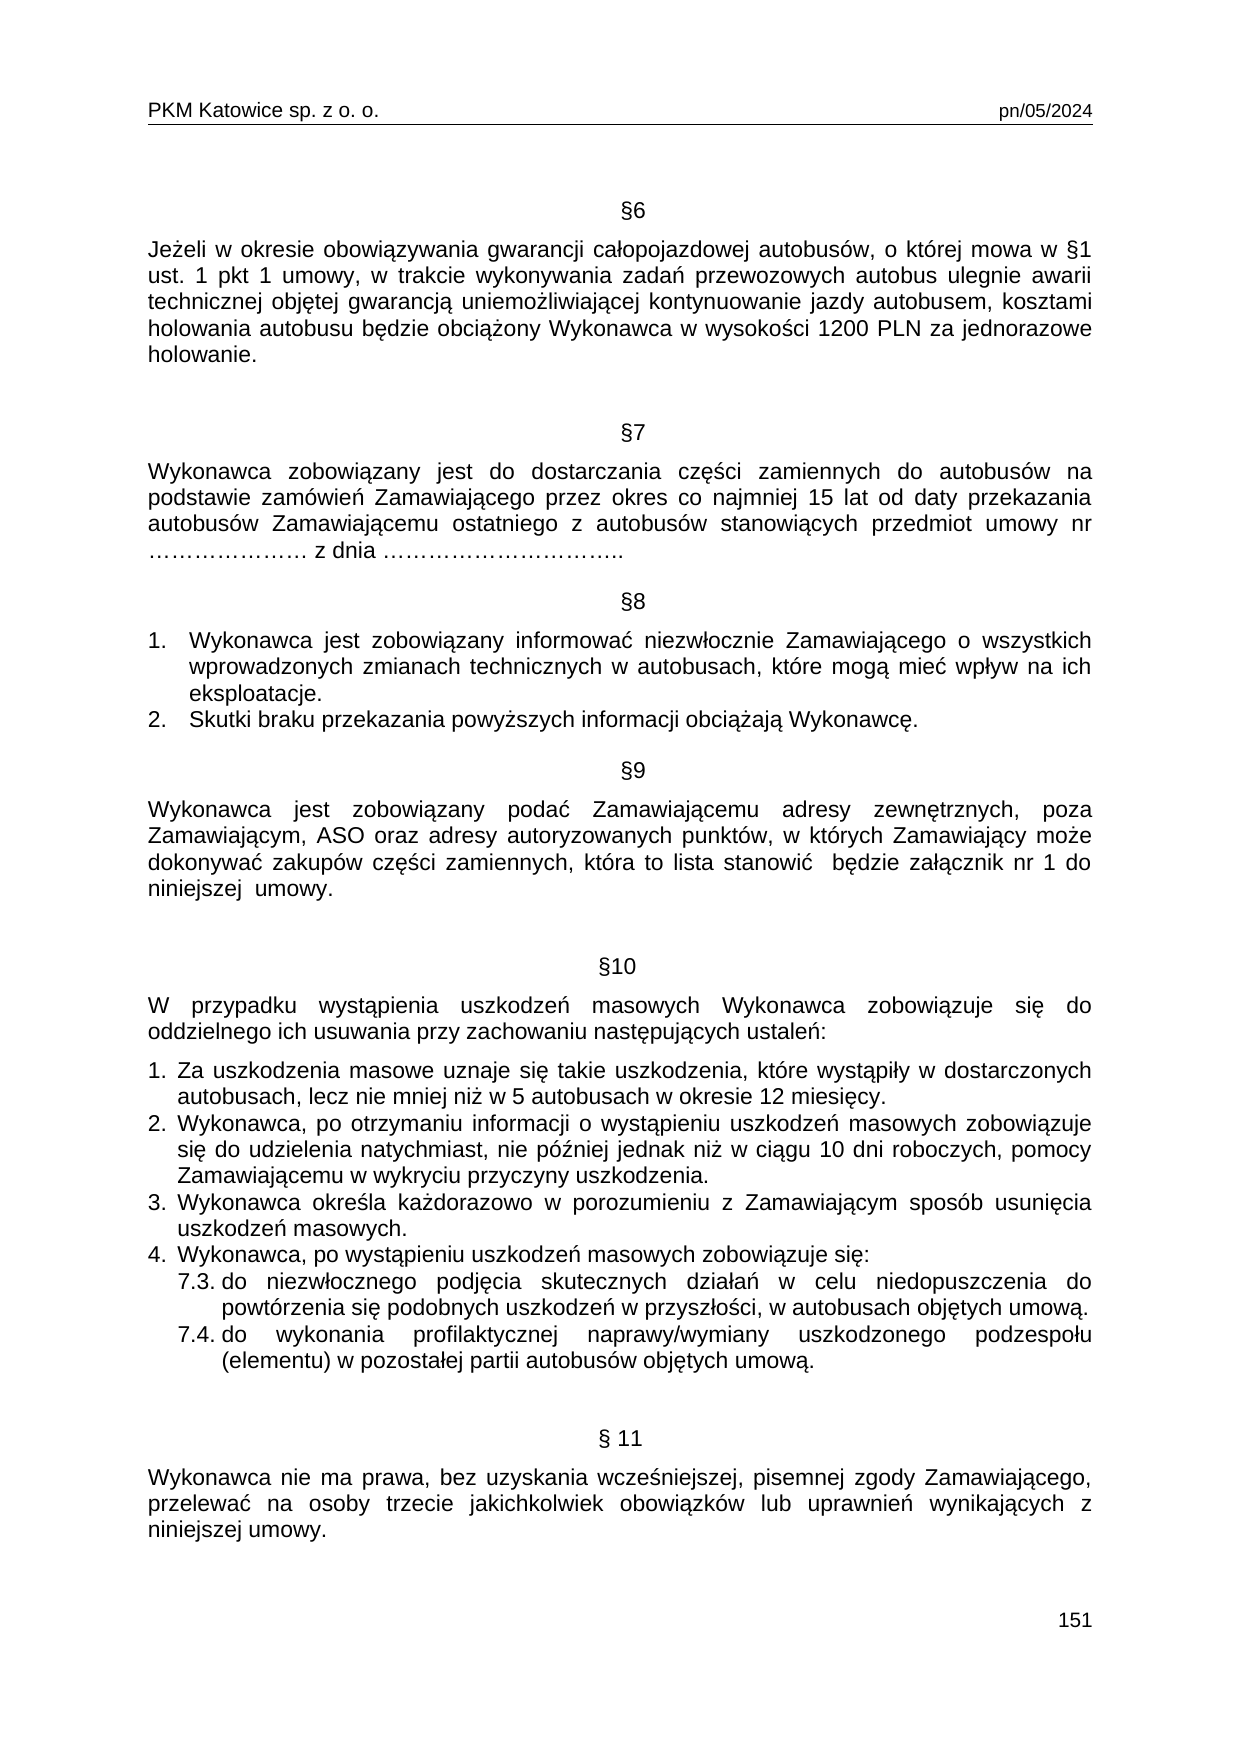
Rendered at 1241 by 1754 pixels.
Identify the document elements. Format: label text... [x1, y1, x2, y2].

list Jeżeli w okresie obowiązywania gwarancji całopojazdowej autobusów, o której mowa w §1 ust. 1 pkt 1 umowy, w trakcie wykonywania zadań przewozowych autobus ulegnie awarii technicznej objętej gwarancją uniemożliwiającej kontynuowanie jazdy autobusem, kosztami holowania autobusu będzie obciążony Wykonawca w wysokości 1200 PLN za jednorazowe holowanie. [148, 236, 1093, 367]
list Wykonawca określa każdorazowo w porozumieniu z Zamawiającym sposób usunięcia uszkodzeń masowych. [148, 1189, 1093, 1241]
list Wykonawca jest zobowiązany informować niezwłocznie Zamawiającego o wszystkich wprowadzonych zmianach technicznych w autobusach, które mogą mieć wpływ na ich eksploatacje. [148, 627, 1093, 706]
list do niezwłocznego podjęcia skutecznych działań w celu niedopuszczenia do powtórzenia się podobnych uszkodzeń w przyszłości, w autobusach objętych umową. [177, 1268, 1093, 1321]
text W przypadku wystąpienia uszkodzeń masowych Wykonawca zobowiązuje się do oddzielnego ich usuwania przy zachowaniu następujących ustaleń: [148, 992, 1093, 1044]
list do wykonania profilaktycznej naprawy/wymiany uszkodzonego podzespołu (elementu) w pozostałej partii autobusów objętych umową. [177, 1321, 1093, 1373]
list Skutki braku przekazania powyższych informacji obciążają Wykonawcę. [148, 706, 1093, 732]
list Wykonawca zobowiązany jest do dostarczania części zamiennych do autobusów na podstawie zamówień Zamawiającego przez okres co najmniej 15 lat od daty przekazania autobusów Zamawiającemu ostatniego z autobusów stanowiących przedmiot umowy nr ………………… z dnia ………………………….. [148, 458, 1093, 563]
list Wykonawca, po wystąpieniu uszkodzeń masowych zobowiązuje się: [148, 1241, 1093, 1268]
text § 11 [148, 1424, 1093, 1451]
list Za uszkodzenia masowe uznaje się takie uszkodzenia, które wystąpiły w dostarczonych autobusach, lecz nie mniej niż w 5 autobusach w okresie 12 miesięcy. [148, 1057, 1093, 1110]
list Wykonawca jest zobowiązany podać Zamawiającemu adresy zewnętrznych, poza Zamawiającym, ASO oraz adresy autoryzowanych punktów, w których Zamawiający może dokonywać zakupów części zamiennych, która to lista stanowić będzie załącznik nr 1 do niniejszej umowy. [148, 796, 1093, 902]
list Wykonawca, po otrzymaniu informacji o wystąpieniu uszkodzeń masowych zobowiązuje się do udzielenia natychmiast, nie później jednak niż w ciągu 10 dni roboczych, pomocy Zamawiającemu w wykryciu przyczyny uszkodzenia. [148, 1110, 1093, 1189]
list Wykonawca nie ma prawa, bez uzyskania wcześniejszej, pisemnej zgody Zamawiającego, przelewać na osoby trzecie jakichkolwiek obowiązków lub uprawnień wynikających z niniejszej umowy. [148, 1463, 1093, 1542]
